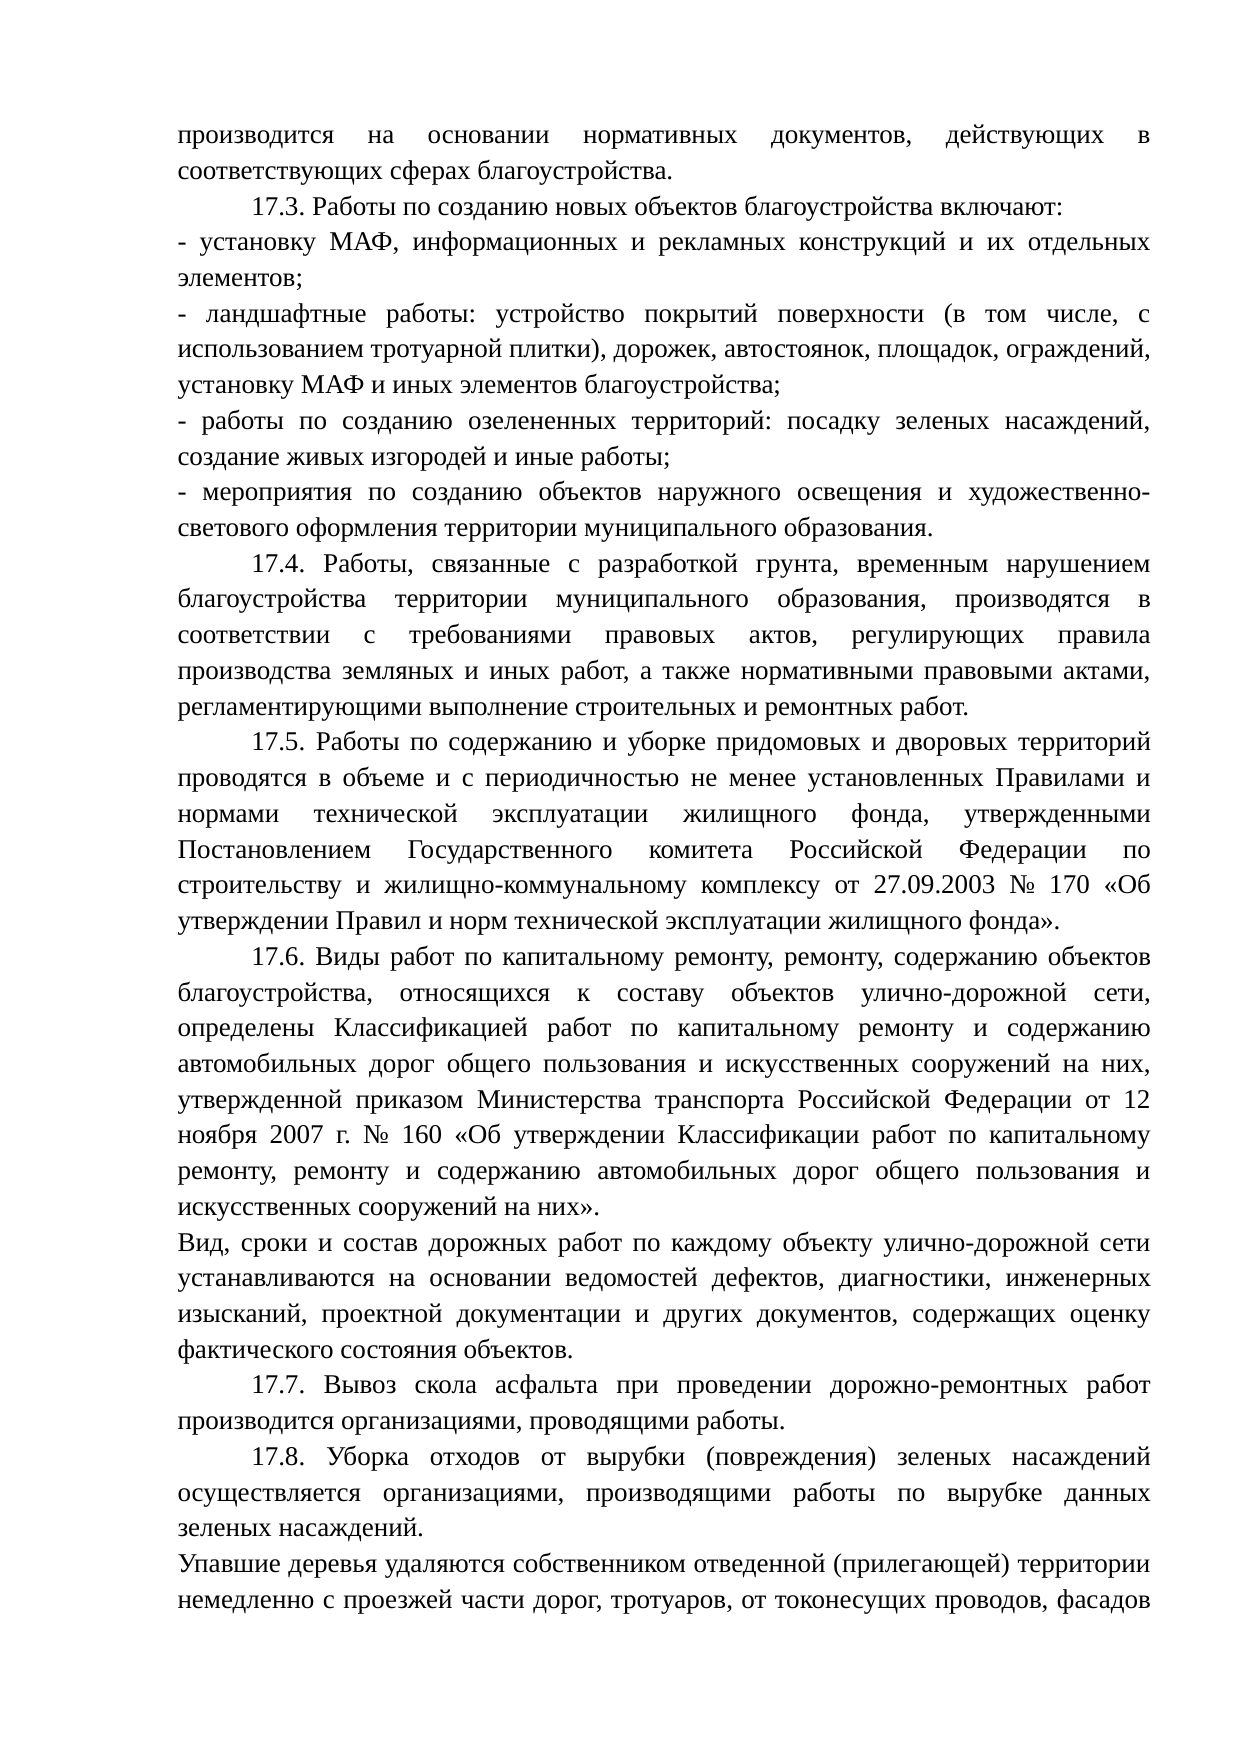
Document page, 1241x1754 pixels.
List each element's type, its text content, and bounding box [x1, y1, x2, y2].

text - мероприятия по созданию объектов наружного освещения и художественно-светового оформления территории муниципального образования. [177, 475, 1152, 542]
text 17.8. Уборка отходов от вырубки (повреждения) зеленых насаждений осуществляется организациями, производящими работы по вырубке данных зеленых насаждений. [177, 1440, 1152, 1543]
text - ландшафтные работы: устройство покрытий поверхности (в том числе, с использованием тротуарной плитки), дорожек, автостоянок, площадок, ограждений, установку МАФ и иных элементов благоустройства; [177, 297, 1152, 399]
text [177, 1547, 1152, 1614]
text Вид, сроки и состав дорожных работ по каждому объекту улично-дорожной сети устанавливаются на основании ведомостей дефектов, диагностики, инженерных изысканий, проектной документации и других документов, содержащих оценку фактического состояния объектов. [177, 1226, 1152, 1364]
text - работы по созданию озелененных территорий: посадку зеленых насаждений, создание живых изгородей и иные работы; [177, 404, 1152, 471]
text 17.4. Работы, связанные с разработкой грунта, временным нарушением благоустройства территории муниципального образования, производятся в соответствии с требованиями правовых актов, регулирующих правила производства земляных и иных работ, а также нормативными правовыми актами, регламентирующими выполнение строительных и ремонтных работ. [177, 547, 1152, 721]
text 17.5. Работы по содержанию и уборке придомовых и дворовых территорий проводятся в объеме и с периодичностью не менее установленных Правилами и нормами технической эксплуатации жилищного фонда, утвержденными Постановлением Государственного комитета Российской Федерации по строительству и жилищно-коммунальному комплексу от 27.09.2003 № 170 «Об утверждении Правил и норм технической эксплуатации жилищного фонда». [177, 726, 1152, 935]
text 17.7. Вывоз скола асфальта при проведении дорожно-ремонтных работ производится организациями, проводящими работы. [177, 1369, 1152, 1436]
text 17.3. Работы по созданию новых объектов благоустройства включают: [177, 189, 1152, 221]
text - установку МАФ, информационных и рекламных конструкций и их отдельных элементов; [177, 225, 1152, 292]
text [177, 118, 1152, 185]
text 17.6. Виды работ по капитальному ремонту, ремонту, содержанию объектов благоустройства, относящихся к составу объектов улично-дорожной сети, определены Классификацией работ по капитальному ремонту и содержанию автомобильных дорог общего пользования и искусственных сооружений на них, утвержденной приказом Министерства транспорта Российской Федерации от 12 ноября 2007 г. № 160 «Об утверждении Классификации работ по капитальному ремонту, ремонту и содержанию автомобильных дорог общего пользования и искусственных сооружений на них». [177, 940, 1152, 1221]
